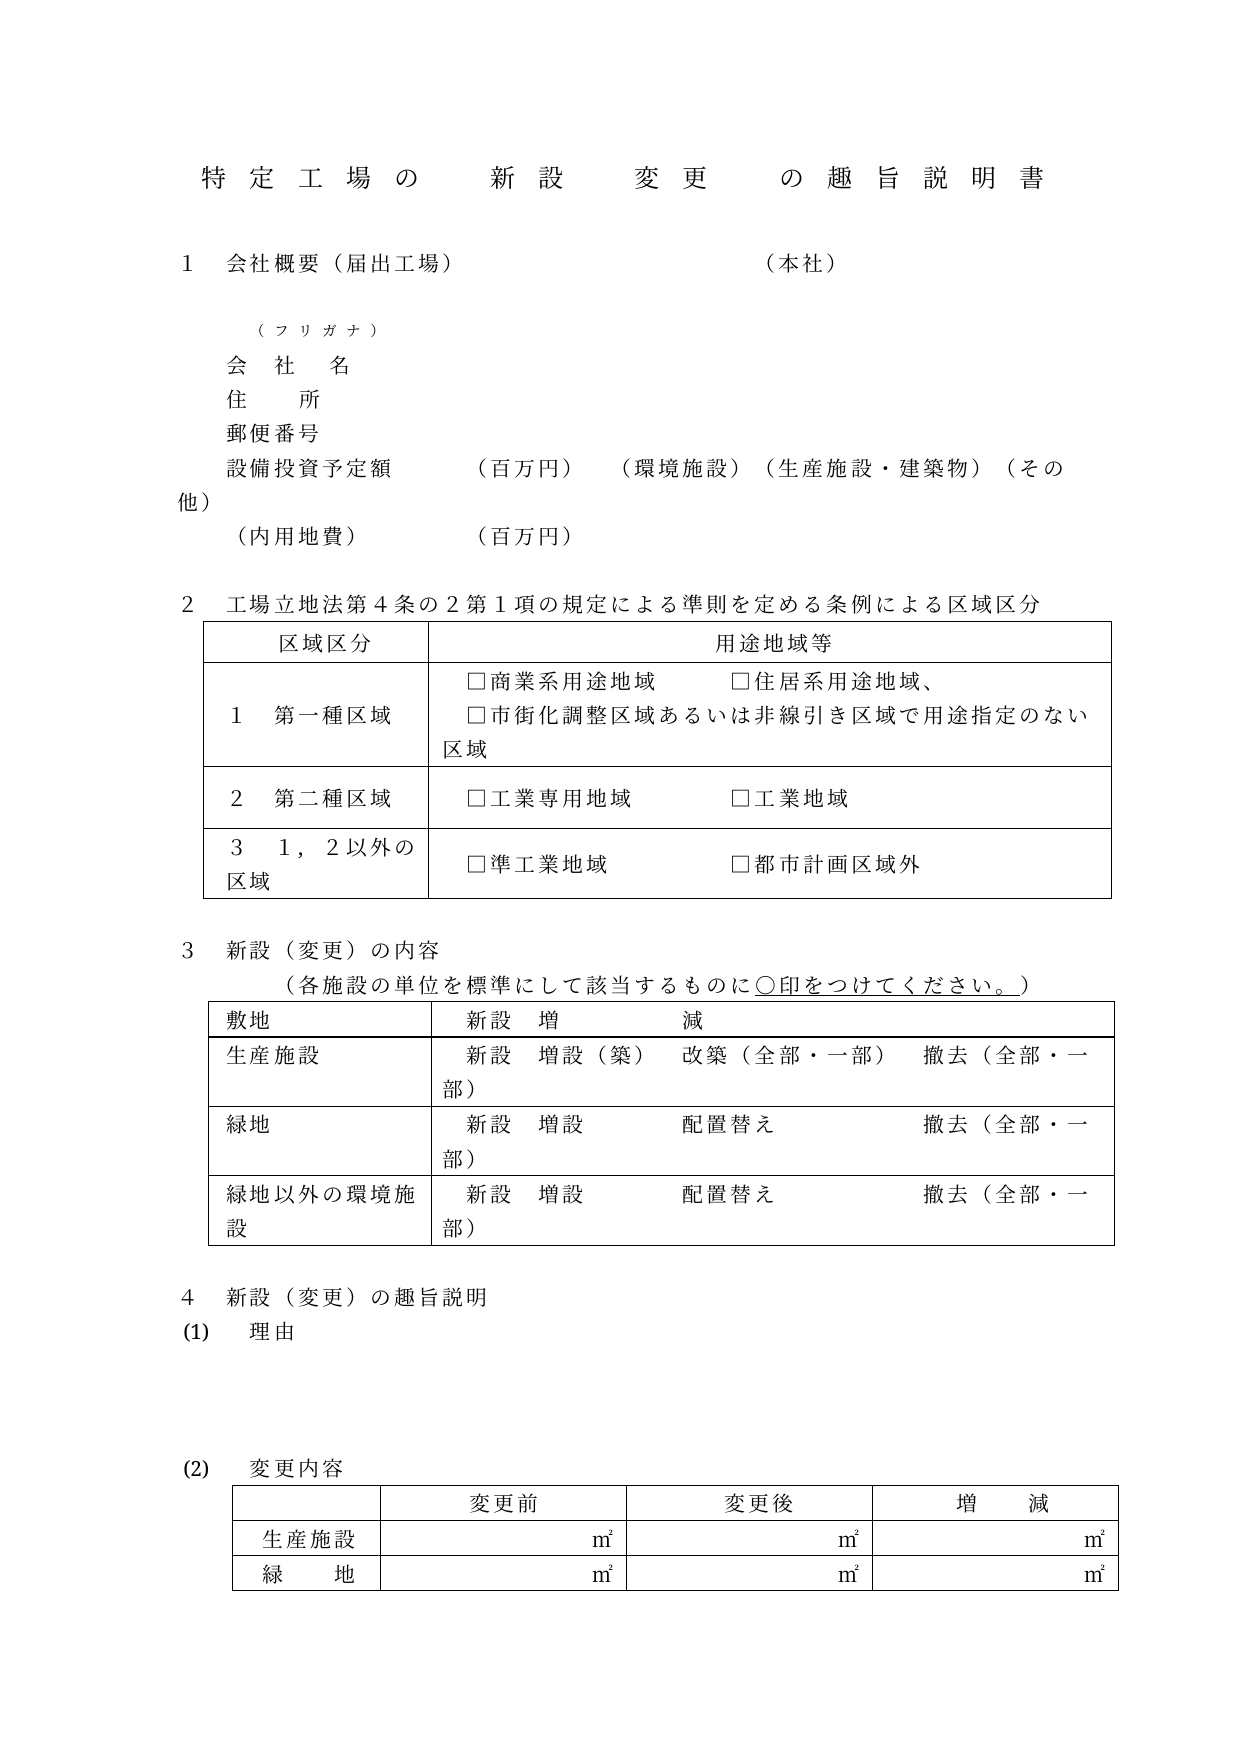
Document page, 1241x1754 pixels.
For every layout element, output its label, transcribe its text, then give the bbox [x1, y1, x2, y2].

text （内用地費） （百万円） [178, 518, 1092, 552]
table_cell 新設 増設 配置替え 撤去（全部・一部） [432, 1107, 1114, 1175]
table_header 変更後 [627, 1486, 872, 1520]
table_cell １ 第一種区域 [204, 663, 428, 766]
text 会社名 [178, 347, 1092, 382]
table_header 変更前 [381, 1486, 626, 1520]
table_cell □商業系用途地域 □住居系用途地域、 □市街化調整区域あるいは非線引き区域で用途指定のない区域 [429, 663, 1111, 766]
table_header [233, 1486, 380, 1520]
table_cell ㎡ [627, 1521, 872, 1555]
table_cell □工業専用地域 □工業地域 [429, 767, 1111, 828]
table_header 用途地域等 [429, 622, 1111, 662]
table_cell 新設 増設 配置替え 撤去（全部・一部） [432, 1176, 1114, 1244]
text (1) 理由 [178, 1314, 1092, 1348]
table_cell 新設 増設（築） 改築（全部・一部） 撤去（全部・一部） [432, 1038, 1114, 1106]
table_header 敷地 [209, 1002, 431, 1036]
table_cell ㎡ [627, 1556, 872, 1590]
table_cell ㎡ [873, 1521, 1118, 1555]
table_cell ㎡ [873, 1556, 1118, 1590]
text 設備投資予定額 （百万円） （環境施設）（生産施設・建築物）（その他） [178, 450, 1092, 518]
table_cell 緑地以外の環境施設 [209, 1176, 431, 1244]
text （各施設の単位を標準にして該当するものに○印をつけてください。） [178, 967, 1092, 1001]
table_cell ３ １,２以外の区域 [204, 829, 428, 898]
text ４ 新設（変更）の趣旨説明 [178, 1280, 1092, 1314]
table_cell ㎡ [381, 1521, 626, 1555]
text （フリガナ） [178, 313, 1092, 347]
table_header 区域区分 [204, 622, 428, 662]
text 郵便番号 [178, 416, 1092, 450]
table_cell 緑 地 [233, 1556, 380, 1590]
table_cell ２ 第二種区域 [204, 767, 428, 828]
text (2) 変更内容 [178, 1451, 1092, 1485]
text 住所 [178, 382, 1092, 416]
table_header 新設 増 減 [432, 1002, 1114, 1036]
text ３ 新設（変更）の内容 [178, 933, 1092, 967]
table_header 増 減 [873, 1486, 1118, 1520]
text 特定工場の 新設 変更 の趣旨説明書 [178, 142, 1092, 211]
table_cell 生産施設 [233, 1521, 380, 1555]
table_cell ㎡ [381, 1556, 626, 1590]
table_cell 生産施設 [209, 1038, 431, 1106]
text １ 会社概要（届出工場） （本社） [178, 245, 1092, 279]
table_cell 緑地 [209, 1107, 431, 1175]
table_cell □準工業地域 □都市計画区域外 [429, 829, 1111, 898]
text ２ 工場立地法第４条の２第１項の規定による準則を定める条例による区域区分 [178, 587, 1092, 621]
